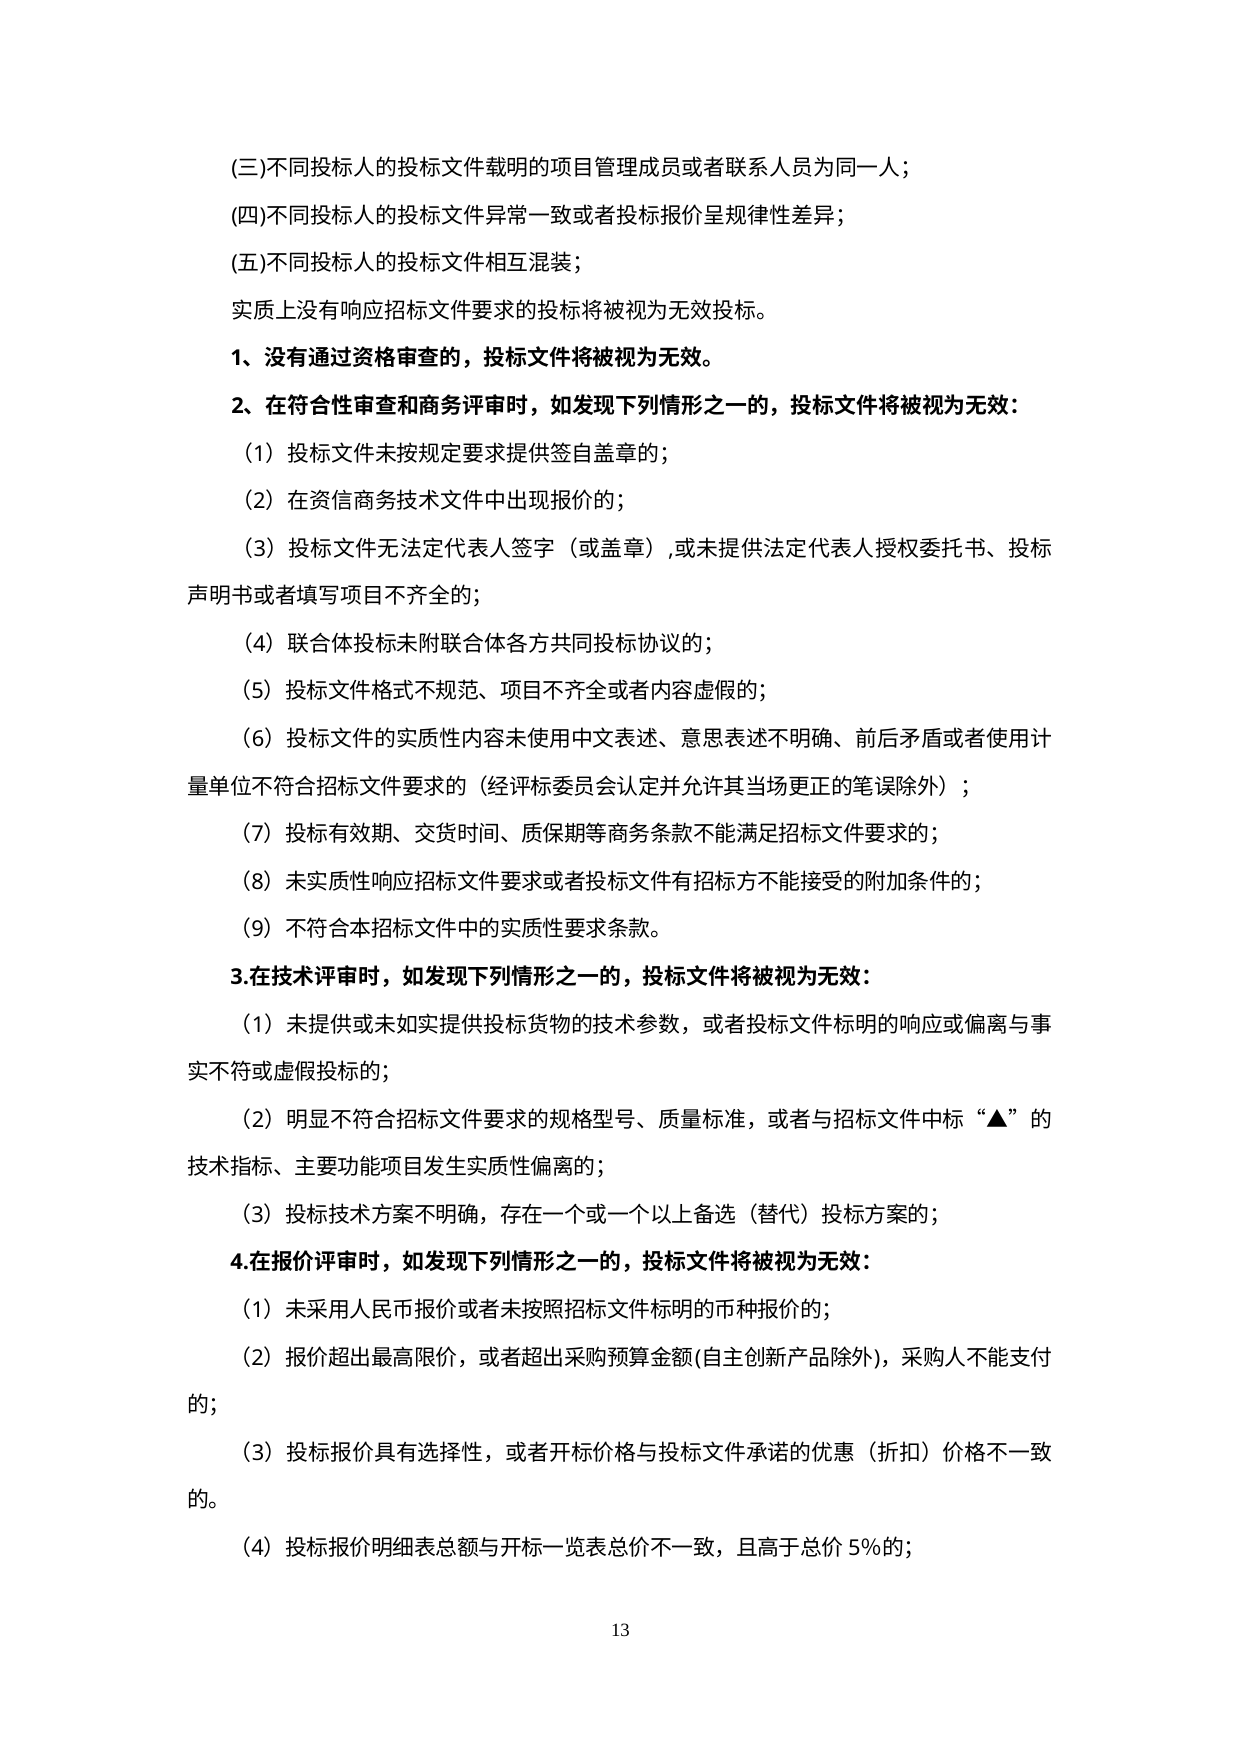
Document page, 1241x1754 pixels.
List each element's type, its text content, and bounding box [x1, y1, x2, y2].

text （3）投标文件无法定代表人签字（或盖章）,或未提供法定代表人授权委托书、投标声明书或者填写项目不齐全的； [187, 531, 1053, 610]
text （3）投标技术方案不明确，存在一个或一个以上备选（替代）投标方案的； [187, 1197, 1053, 1228]
text (三)不同投标人的投标文件载明的项目管理成员或者联系人员为同一人； [187, 150, 1053, 182]
text (四)不同投标人的投标文件异常一致或者投标报价呈规律性差异； [187, 198, 1053, 229]
text （4）联合体投标未附联合体各方共同投标协议的； [187, 626, 1053, 658]
text （6）投标文件的实质性内容未使用中文表述、意思表述不明确、前后矛盾或者使用计量单位不符合招标文件要求的（经评标委员会认定并允许其当场更正的笔误除外）； [187, 721, 1053, 800]
text （7）投标有效期、交货时间、质保期等商务条款不能满足招标文件要求的； [187, 816, 1053, 848]
text （5）投标文件格式不规范、项目不齐全或者内容虚假的； [187, 673, 1053, 705]
text （9）不符合本招标文件中的实质性要求条款。 [187, 911, 1053, 943]
text （8）未实质性响应招标文件要求或者投标文件有招标方不能接受的附加条件的； [187, 864, 1053, 896]
text (五)不同投标人的投标文件相互混装； [187, 245, 1053, 277]
text （2）明显不符合招标文件要求的规格型号、质量标准，或者与招标文件中标“▲”的技术指标、主要功能项目发生实质性偏离的； [187, 1102, 1053, 1181]
text 4.在报价评审时，如发现下列情形之一的，投标文件将被视为无效： [187, 1244, 1053, 1276]
text 3.在技术评审时，如发现下列情形之一的，投标文件将被视为无效： [187, 959, 1053, 991]
text （4）投标报价明细表总额与开标一览表总价不一致，且高于总价5％的； [187, 1530, 1053, 1562]
text （2）在资信商务技术文件中出现报价的； [187, 483, 1053, 515]
text （1）投标文件未按规定要求提供签自盖章的； [187, 436, 1053, 467]
text （1）未提供或未如实提供投标货物的技术参数，或者投标文件标明的响应或偏离与事实不符或虚假投标的； [187, 1007, 1053, 1086]
text 1、没有通过资格审查的，投标文件将被视为无效。 [187, 340, 1053, 372]
text 实质上没有响应招标文件要求的投标将被视为无效投标。 [187, 293, 1053, 324]
text （1）未采用人民币报价或者未按照招标文件标明的币种报价的； [187, 1292, 1053, 1324]
text （3）投标报价具有选择性，或者开标价格与投标文件承诺的优惠（折扣）价格不一致的。 [187, 1435, 1053, 1514]
text （2）报价超出最高限价，或者超出采购预算金额(自主创新产品除外)，采购人不能支付的； [187, 1339, 1053, 1419]
text 2、在符合性审查和商务评审时，如发现下列情形之一的，投标文件将被视为无效： [187, 388, 1053, 420]
